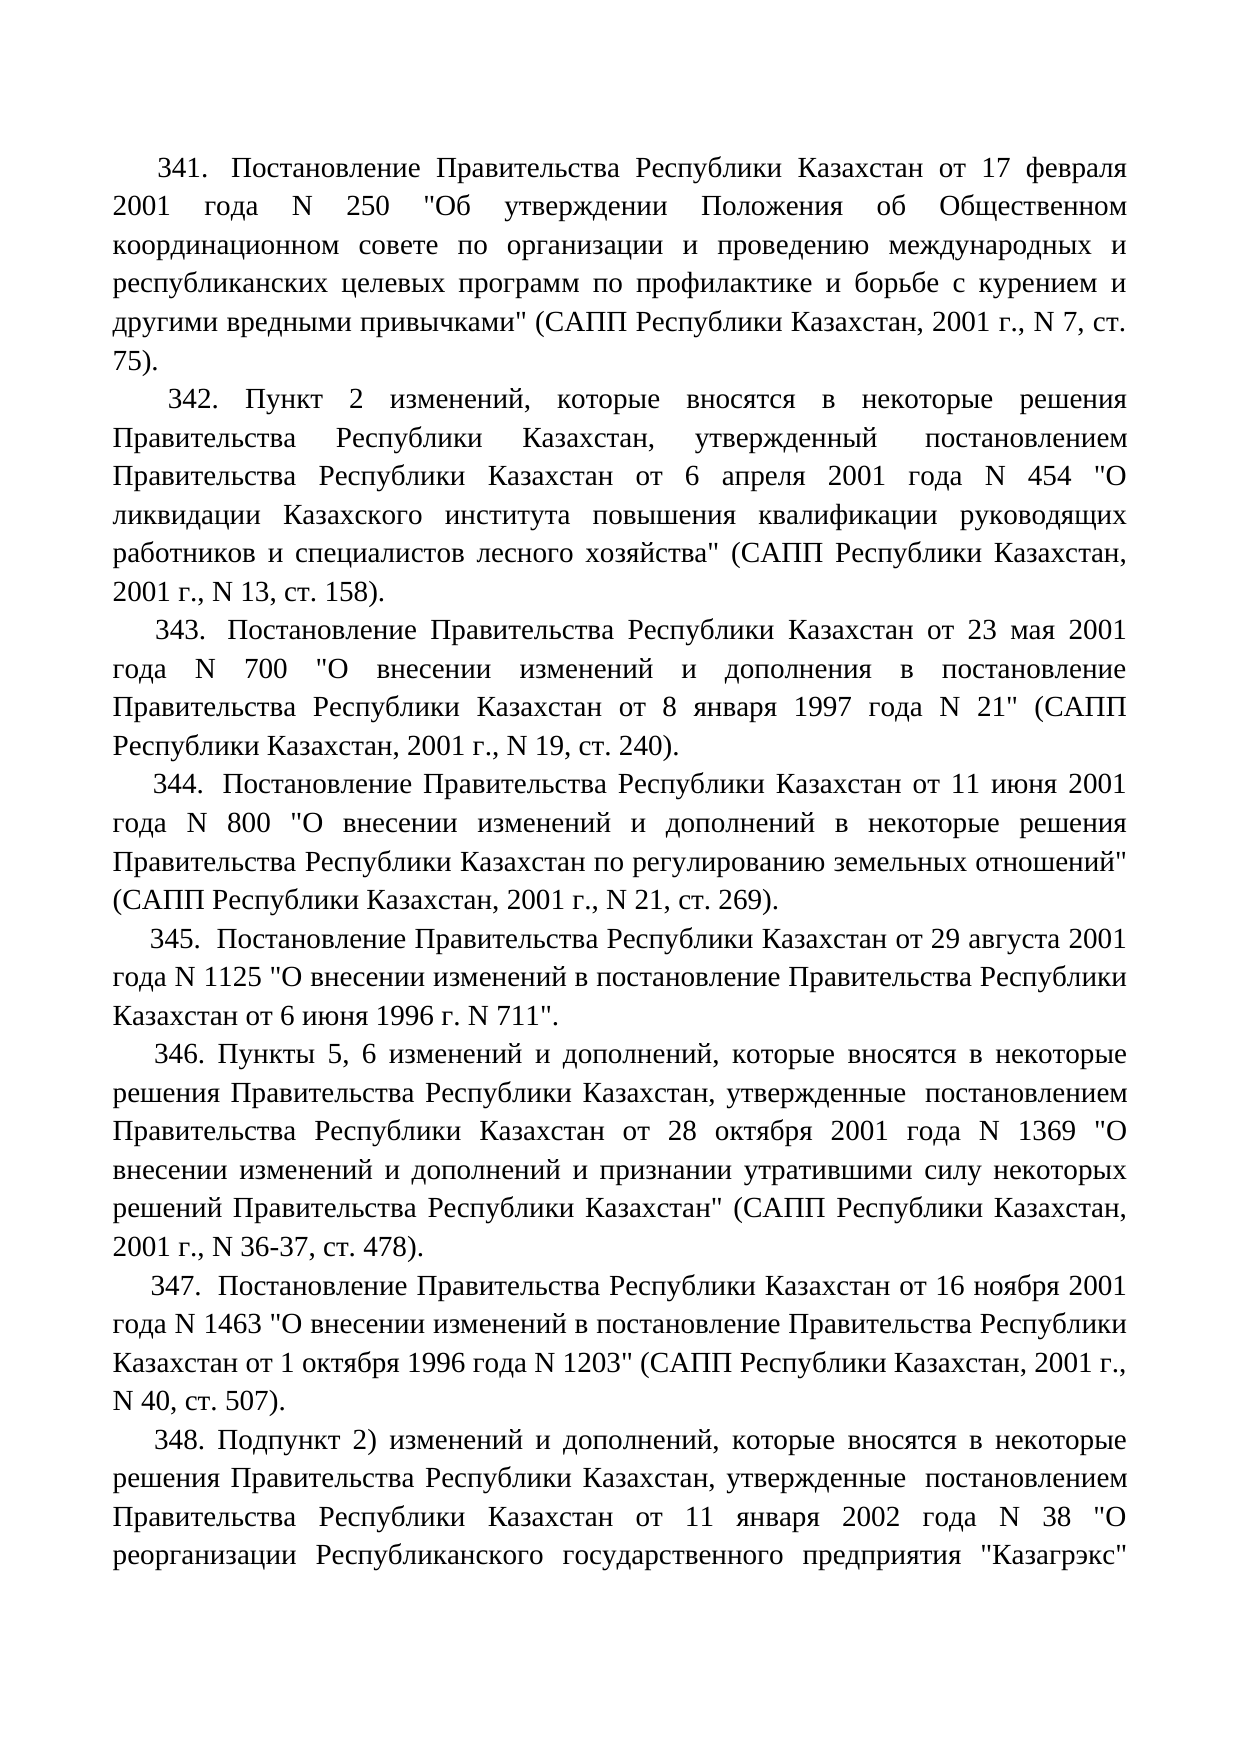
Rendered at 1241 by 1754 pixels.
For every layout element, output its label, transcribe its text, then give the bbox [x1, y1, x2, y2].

text 344. Постановление Правительства Республики Казахстан от 11 июня 2001 года N 800 "О внесении изменений и дополнений в некоторые решения Правительства Республики Казахстан по регулированию земельных отношений" (САПП Республики Казахстан, 2001 г., N 21, ст. 269). [112, 767, 1128, 916]
text 342. Пункт 2 изменений, которые вносятся в некоторые решения Правительства Республики Казахстан, утвержденный постановлением Правительства Республики Казахстан от 6 апреля 2001 года N 454 "О ликвидации Казахского института повышения квалификации руководящих работников и специалистов лесного хозяйства" (САПП Республики Казахстан, 2001 г., N 13, ст. 158). [112, 381, 1128, 607]
text 346. Пункты 5, 6 изменений и дополнений, которые вносятся в некоторые решения Правительства Республики Казахстан, утвержденные постановлением Правительства Республики Казахстан от 28 октября 2001 года N 1369 "О внесении изменений и дополнений и признании утратившими силу некоторых решений Правительства Республики Казахстан" (САПП Республики Казахстан, 2001 г., N 36-37, ст. 478). [112, 1036, 1128, 1263]
text 345. Постановление Правительства Республики Казахстан от 29 августа 2001 года N 1125 "О внесении изменений в постановление Правительства Республики Казахстан от 6 июня 1996 г. N 711". [112, 921, 1128, 1031]
text 347. Постановление Правительства Республики Казахстан от 16 ноября 2001 года N 1463 "О внесении изменений в постановление Правительства Республики Казахстан от 1 октября 1996 года N 1203" (САПП Республики Казахстан, 2001 г., N 40, ст. 507). [112, 1268, 1128, 1417]
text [112, 1422, 1128, 1571]
text 343. Постановление Правительства Республики Казахстан от 23 мая 2001 года N 700 "О внесении изменений и дополнения в постановление Правительства Республики Казахстан от 8 января 1997 года N 21" (САПП Республики Казахстан, 2001 г., N 19, ст. 240). [112, 612, 1128, 762]
text 341. Постановление Правительства Республики Казахстан от 17 февраля 2001 года N 250 "Об утверждении Положения об Общественном координационном совете по организации и проведению международных и республиканских целевых программ по профилактике и борьбе с курением и другими вредными привычками" (САПП Республики Казахстан, 2001 г., N 7, ст. 75). [112, 150, 1128, 376]
